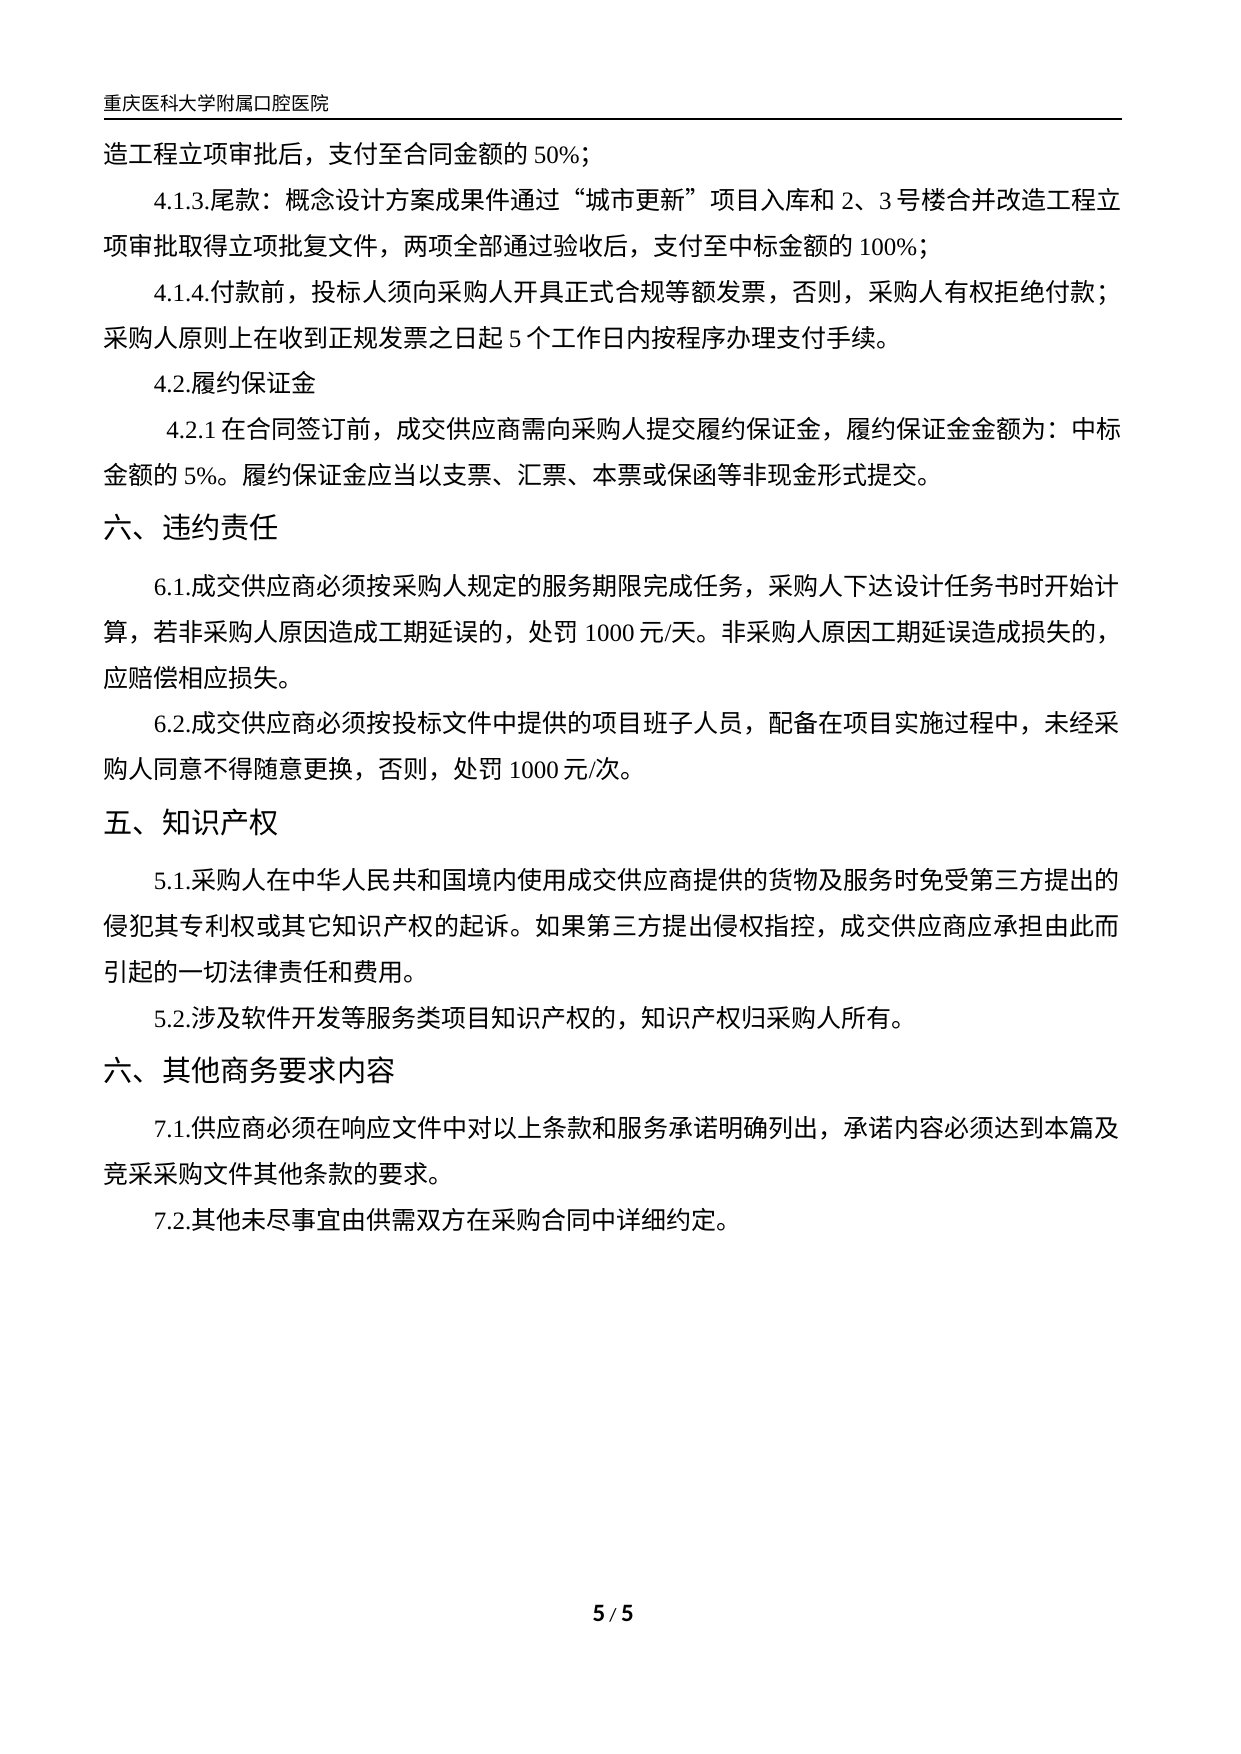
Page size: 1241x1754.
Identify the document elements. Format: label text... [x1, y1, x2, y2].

text 6.1.成交供应商必须按采购人规定的服务期限完成任务，采购人下达设计任务书时开始计算，若非采购人原因造成工期延误的，处罚1000元/天。非采购人原因工期延误造成损失的，应赔偿相应损失。 [103, 559, 1122, 696]
text 7.1.供应商必须在响应文件中对以上条款和服务承诺明确列出，承诺内容必须达到本篇及竞采采购文件其他条款的要求。 [103, 1101, 1122, 1193]
text 5.2.涉及软件开发等服务类项目知识产权的，知识产权归采购人所有。 [103, 990, 1122, 1036]
subtitle 六、其他商务要求内容 [103, 1036, 1122, 1101]
text 7.2.其他未尽事宜由供需双方在采购合同中详细约定。 [103, 1193, 1122, 1239]
subtitle 五、知识产权 [103, 788, 1122, 853]
text 5.1.采购人在中华人民共和国境内使用成交供应商提供的货物及服务时免受第三方提出的侵犯其专利权或其它知识产权的起诉。如果第三方提出侵权指控，成交供应商应承担由此而引起的一切法律责任和费用。 [103, 853, 1122, 990]
text 6.2.成交供应商必须按投标文件中提供的项目班子人员，配备在项目实施过程中，未经采购人同意不得随意更换，否则，处罚1000元/次。 [103, 696, 1122, 788]
text 4.1.3.尾款：概念设计方案成果件通过“城市更新”项目入库和2、3号楼合并改造工程立项审批取得立项批复文件，两项全部通过验收后，支付至中标金额的100%； [103, 173, 1122, 264]
subtitle 六、违约责任 [103, 494, 1122, 559]
text 4.2.履约保证金 [103, 356, 1122, 402]
text 4.2.1在合同签订前，成交供应商需向采购人提交履约保证金，履约保证金金额为：中标金额的5%。履约保证金应当以支票、汇票、本票或保函等非现金形式提交。 [103, 402, 1122, 494]
text 4.1.4.付款前，投标人须向采购人开具正式合规等额发票，否则，采购人有权拒绝付款；采购人原则上在收到正规发票之日起5个工作日内按程序办理支付手续。 [103, 264, 1122, 356]
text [103, 127, 1122, 173]
